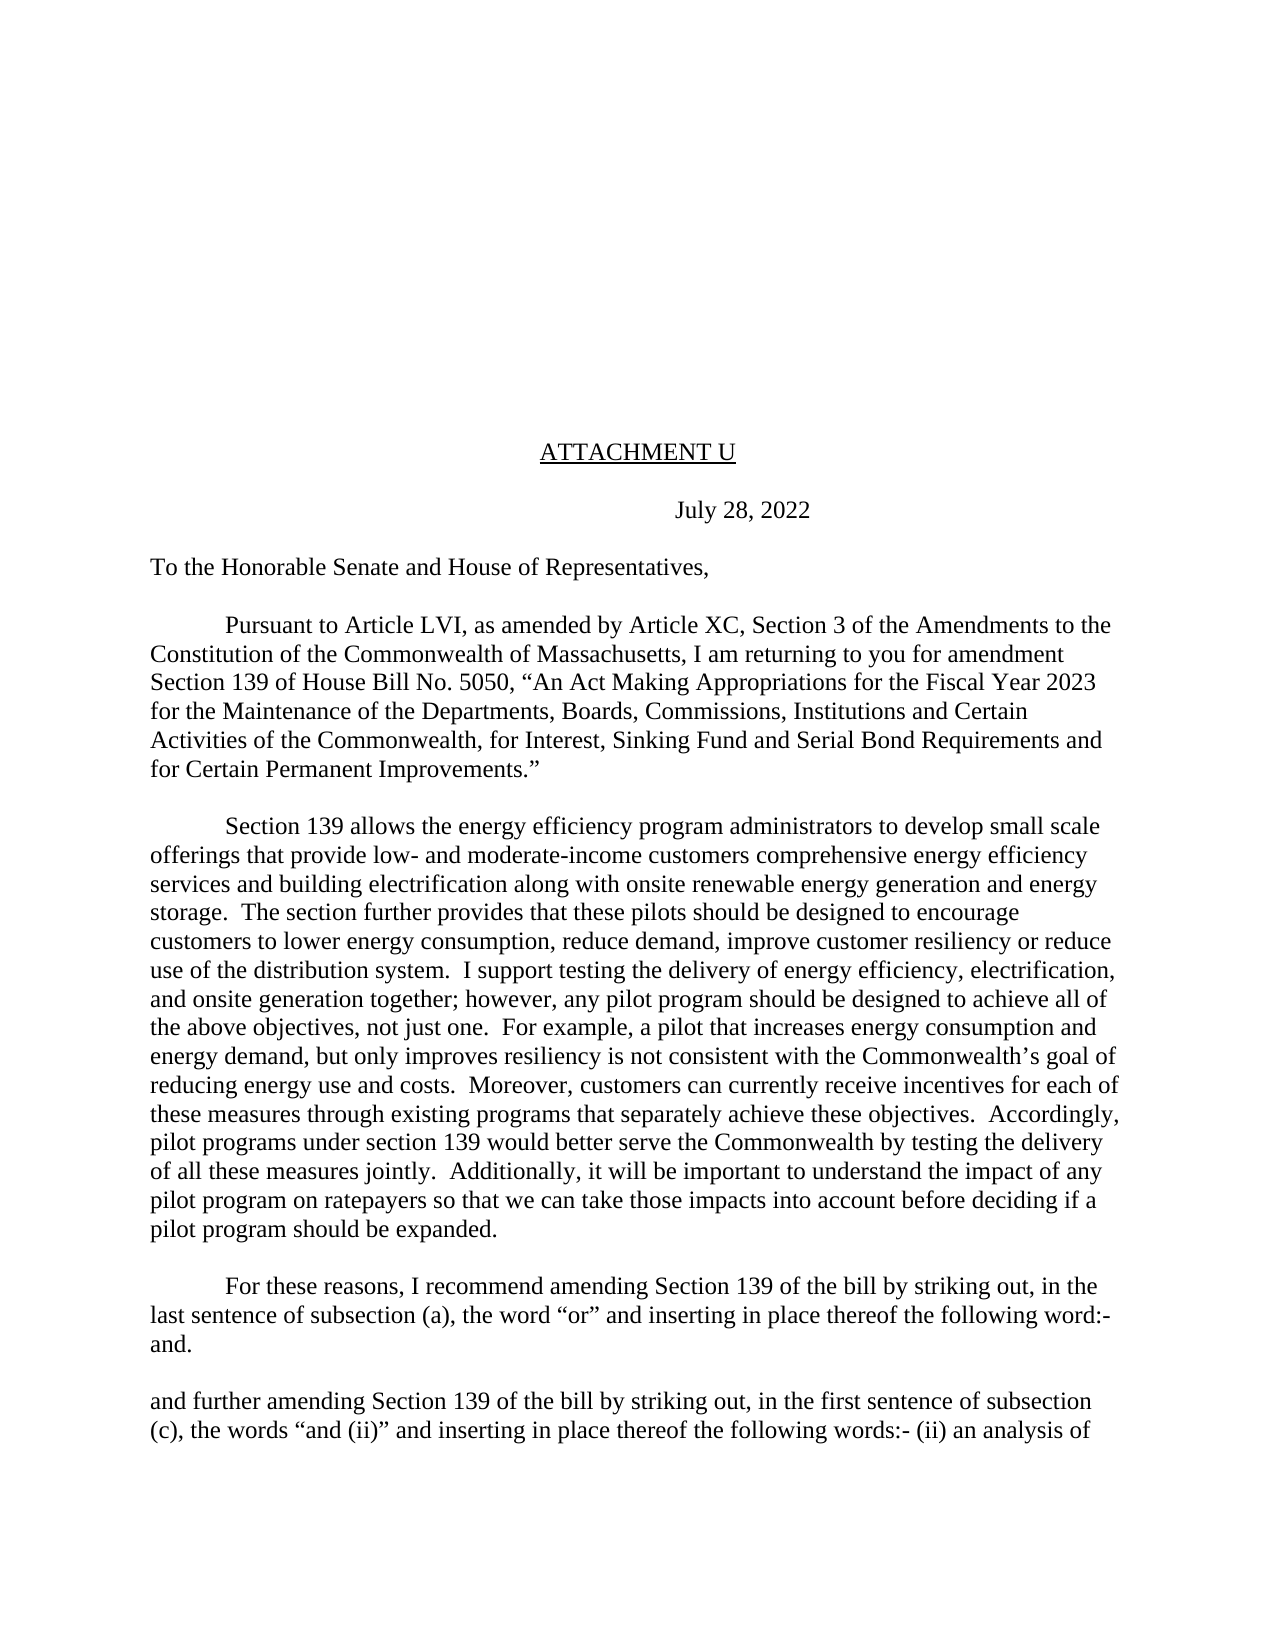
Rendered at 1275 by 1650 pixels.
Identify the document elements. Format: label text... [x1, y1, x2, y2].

text Pursuant to Article LVI, as amended by Article XC, Section 3 of the Amendments to the Constitution of the Commonwealth of Massachusetts, I am returning to you for amendment Section 139 of House Bill No. 5050, “An Act Making Appropriations for the Fiscal Year 2023 for the Maintenance of the Departments, Boards, Commissions, Institutions and Certain Activities of the Commonwealth, for Interest, Sinking Fund and Serial Bond Requirements and for Certain Permanent Improvements.” [150, 610, 1125, 782]
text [150, 1386, 1125, 1444]
text July 28, 2022 [675, 495, 1125, 524]
text Section 139 allows the energy efficiency program administrators to develop small scale offerings that provide low- and moderate-income customers comprehensive energy efficiency services and building electrification along with onsite renewable energy generation and energy storage. The section further provides that these pilots should be designed to encourage customers to lower energy consumption, reduce demand, improve customer resiliency or reduce use of the distribution system. I support testing the delivery of energy efficiency, electrification, and onsite generation together; however, any pilot program should be designed to achieve all of the above objectives, not just one. For example, a pilot that increases energy consumption and energy demand, but only improves resiliency is not consistent with the Commonwealth’s goal of reducing energy use and costs. Moreover, customers can currently receive incentives for each of these measures through existing programs that separately achieve these objectives. Accordingly, pilot programs under section 139 would better serve the Commonwealth by testing the delivery of all these measures jointly. Additionally, it will be important to understand the impact of any pilot program on ratepayers so that we can take those impacts into account before deciding if a pilot program should be expanded. [150, 811, 1125, 1242]
text ATTACHMENT U [150, 437, 1125, 466]
text For these reasons, I recommend amending Section 139 of the bill by striking out, in the last sentence of subsection (a), the word “or” and inserting in place thereof the following word:- and. [150, 1271, 1125, 1357]
text To the Honorable Senate and House of Representatives, [150, 552, 1125, 581]
